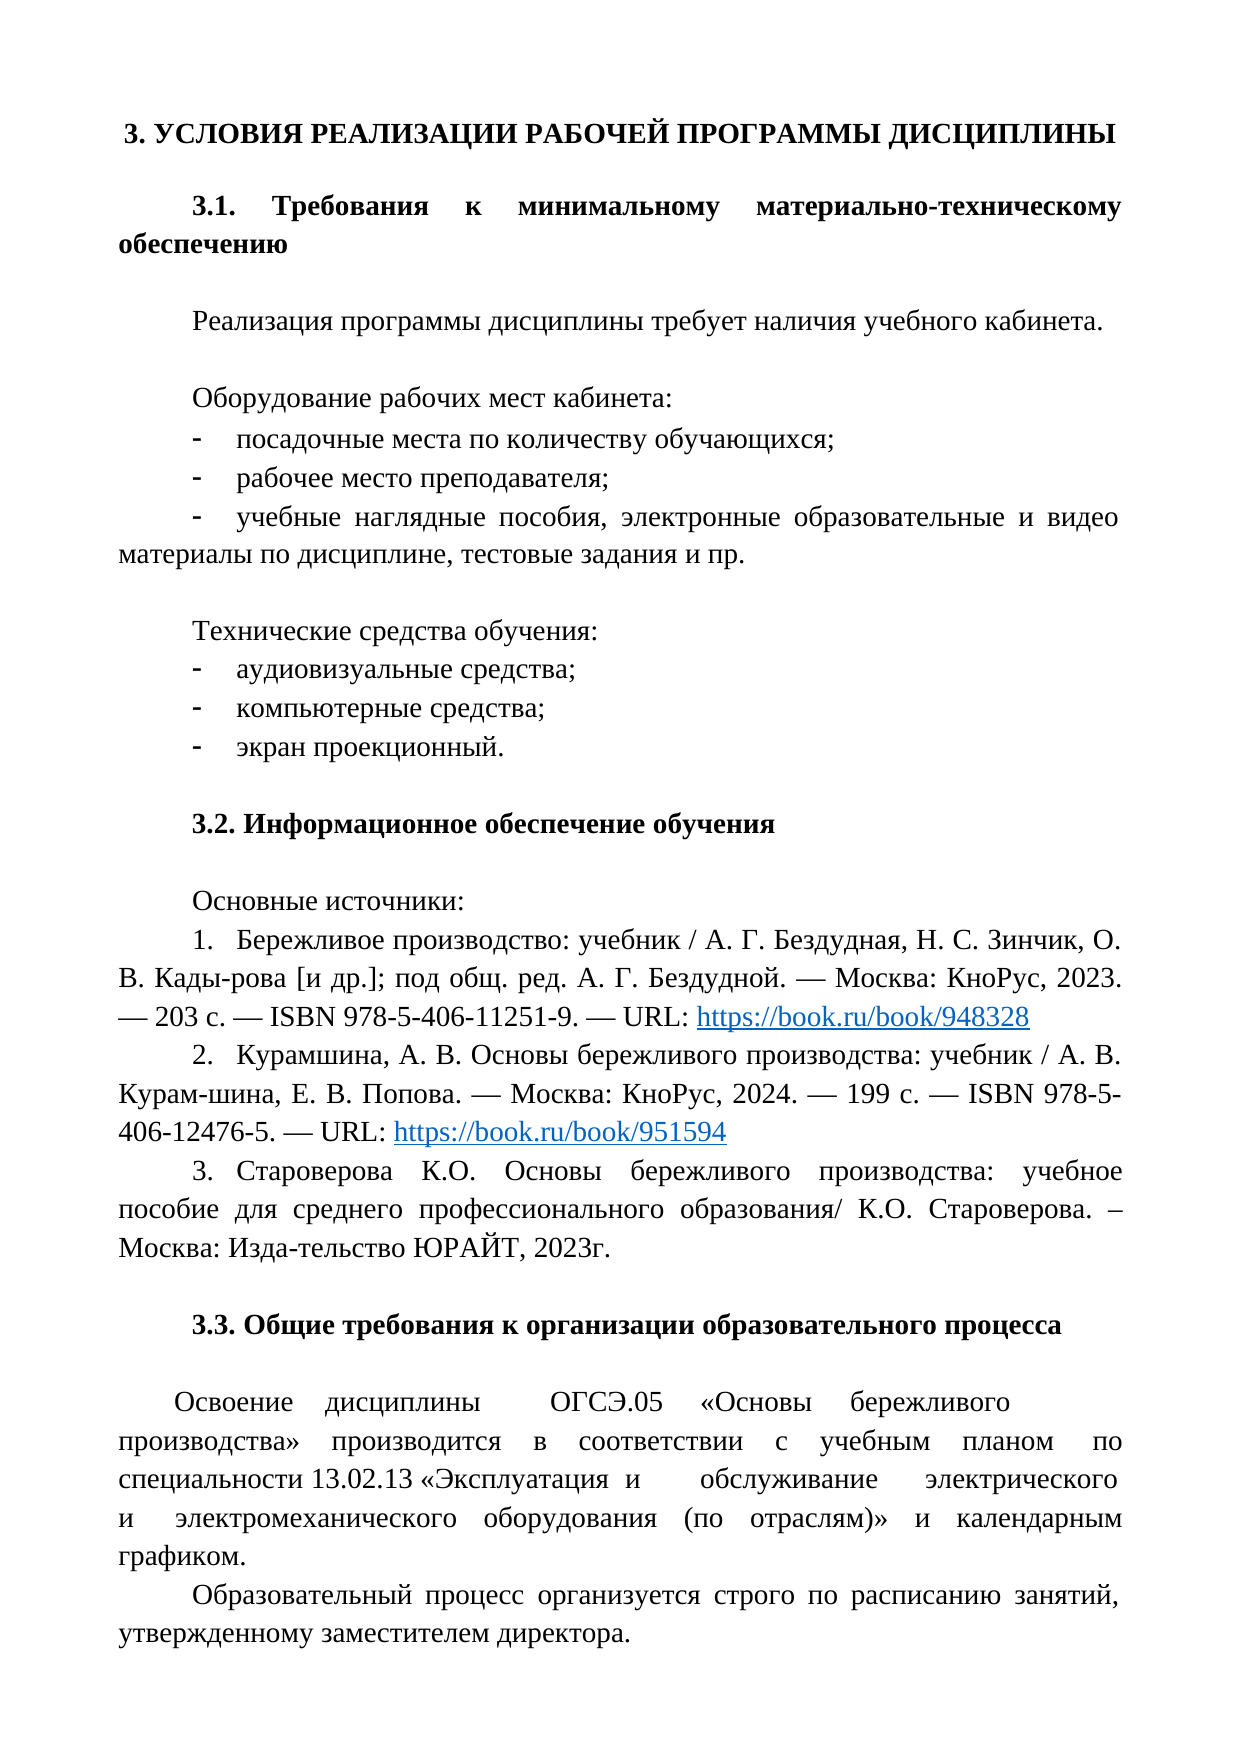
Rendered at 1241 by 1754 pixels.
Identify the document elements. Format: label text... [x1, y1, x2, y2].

list Бережливое производство: учебник / А. Г. Бездудная, Н. С. Зинчик, О. В. Кады-рова [и др.]; под общ. ред. А. Г. Бездудной. — Москва: КноРус, 2023. — 203 с. — ISBN 978-5-406-11251-9. — URL: https://book.ru/book/948328 [118, 922, 1123, 1032]
list Курамшина, А. В. Основы бережливого производства: учебник / А. В. Курам-шина, Е. В. Попова. — Москва: КноРус, 2024. — 199 с. — ISBN 978-5- 406-12476-5. — URL: https://book.ru/book/951594 [118, 1037, 1122, 1148]
text Реализация программы дисциплины требует наличия учебного кабинета. Оборудование рабочих мест кабинета: [192, 269, 1106, 423]
subtitle Требования к минимальному материально-техническому обеспечению [118, 188, 1122, 260]
list компьютерные средства; [192, 690, 1140, 724]
subtitle Общие требования к организации образовательного процесса [192, 1307, 1140, 1341]
list экран проекционный. [192, 729, 1140, 763]
list аудиовизуальные средства; [192, 652, 1140, 685]
list Староверова К.О. Основы бережливого производства: учебное пособие для среднего профессионального образования/ К.О. Староверова. – Москва: Изда-тельство ЮРАЙТ, 2023г. [118, 1153, 1123, 1264]
list учебные наглядные пособия, электронные образовательные и видео материалы по дисциплине, тестовые задания и пр. [118, 499, 1122, 570]
text Технические средства обучения: [192, 613, 1140, 646]
text Образовательный процесс организуется строго по расписанию занятий, утвержденному заместителем директора. [118, 1577, 1140, 1649]
text Освоение дисциплины ОГСЭ.05 «Основы бережливого производства» производится в соответствии с учебным планом по специальности 13.02.13 «Эксплуатация и обслуживание электрического и электромеханического оборудования (по отраслям)» и календарным графиком. [118, 1384, 1123, 1572]
list УСЛОВИЯ РЕАЛИЗАЦИИ РАБОЧЕЙ ПРОГРАММЫ ДИСЦИПЛИНЫ [124, 116, 1140, 149]
subtitle Информационное обеспечение обучения [192, 806, 1140, 839]
list посадочные места по количеству обучающихся; [192, 423, 1140, 455]
list рабочее место преподавателя; [192, 460, 1140, 493]
text Основные источники: [192, 883, 1140, 917]
